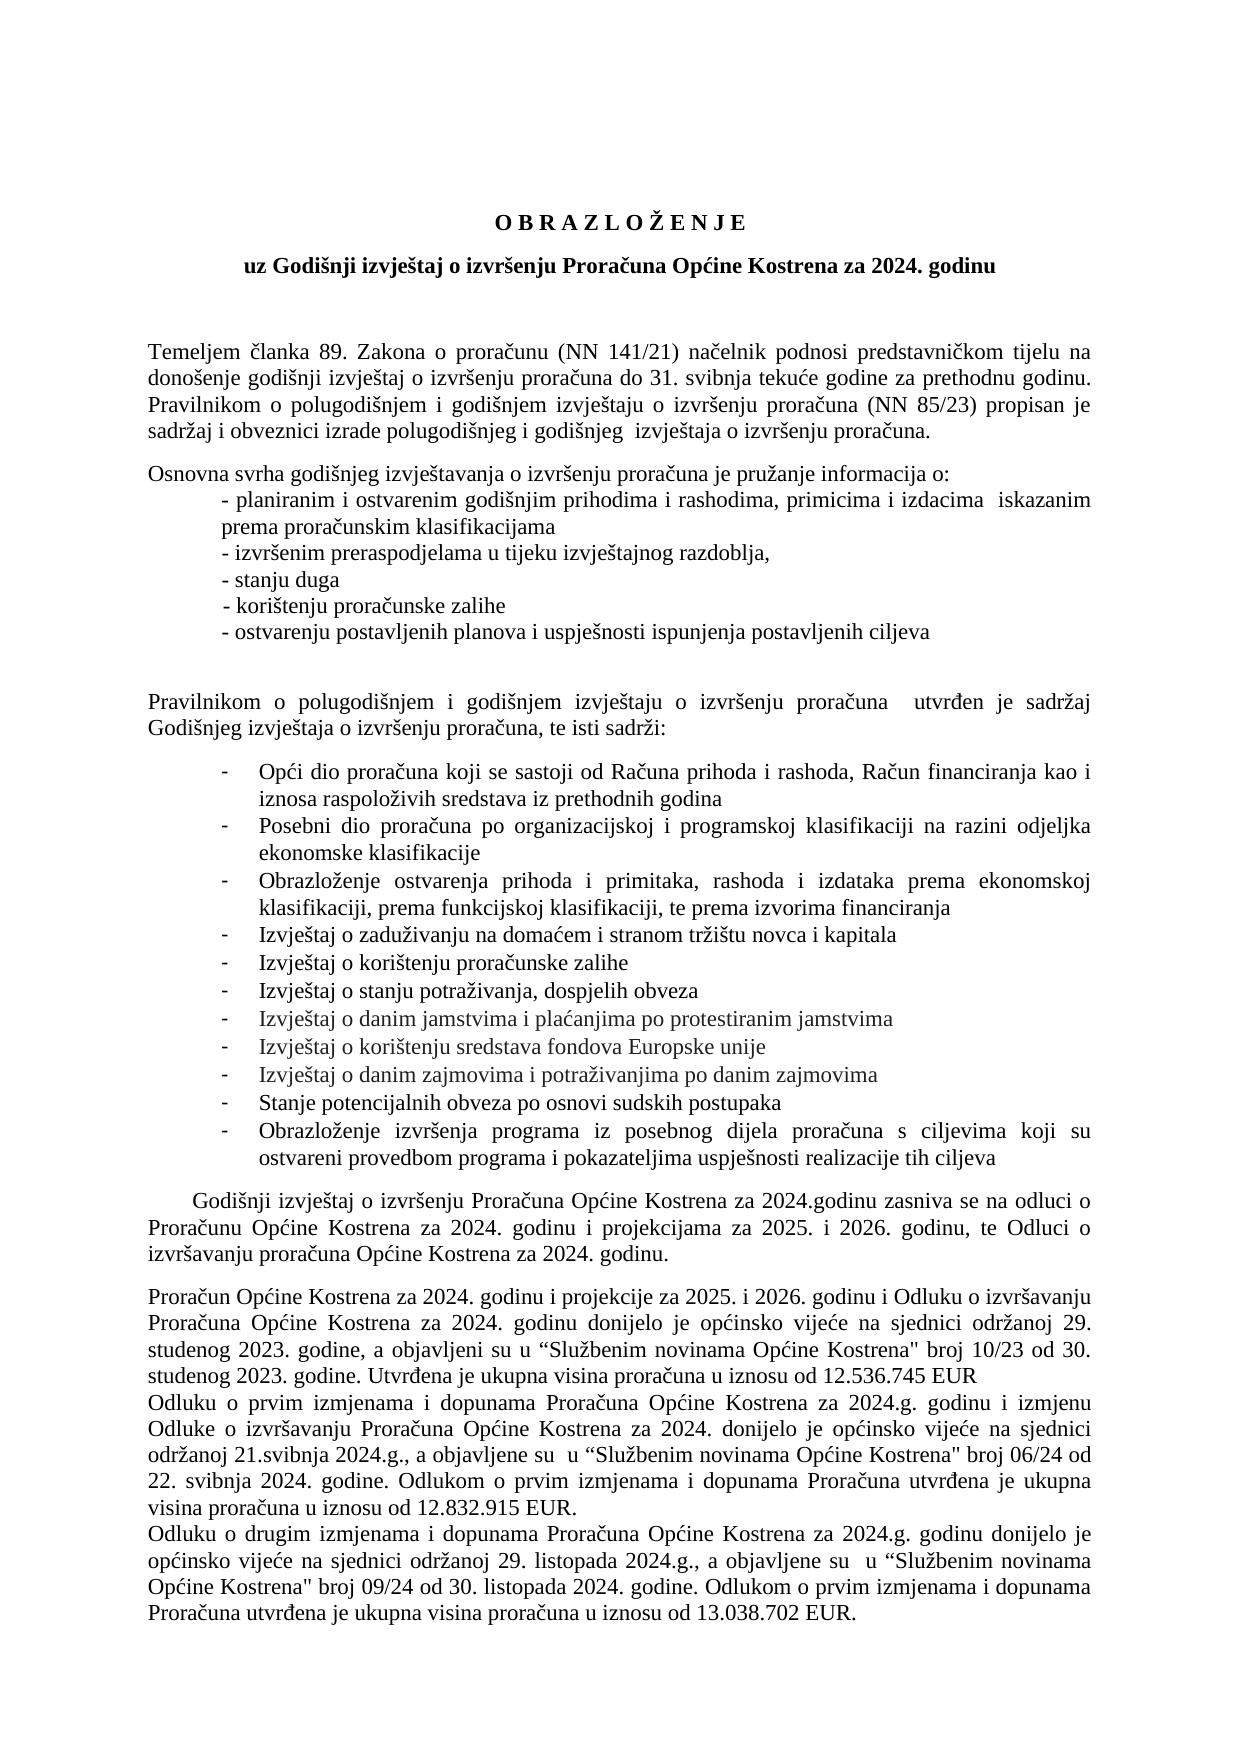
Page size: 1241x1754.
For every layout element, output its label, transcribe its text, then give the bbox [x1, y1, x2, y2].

list Obrazloženje ostvarenja prihoda i primitaka, rashoda i izdataka prema ekonomskoj klasifikaciji, prema funkcijskoj klasifikaciji, te prema izvorima financiranja [221, 866, 1093, 920]
list - korištenju proračunske zalihe [223, 592, 1093, 618]
list Stanje potencijalnih obveza po osnovi sudskih postupaka [221, 1088, 1093, 1116]
text Osnovna svrha godišnjeg izvještavanja o izvršenju proračuna je pružanje informacija o: [148, 460, 1093, 487]
text - planiranim i ostvarenim godišnjim prihodima i rashodima, primicima i izdacima iskazanim prema proračunskim klasifikacijama [221, 487, 1093, 539]
text Godišnji izvještaj o izvršenju Proračuna Općine Kostrena za 2024.godinu zasniva se na odluci o Proračunu Općine Kostrena za 2024. godinu i projekcijama za 2025. i 2026. godinu, te Odluci o izvršavanju proračuna Općine Kostrena za 2024. godinu. [148, 1187, 1093, 1266]
text O B R A Z L O Ž E N J E [148, 209, 1093, 235]
text Odluku o prvim izmjenama i dopunama Proračuna Općine Kostrena za 2024.g. godinu i izmjenu Odluke o izvršavanju Proračuna Općine Kostrena za 2024. donijelo je općinsko vijeće na sjednici održanoj 21.svibnja 2024.g., a objavljene su u “Službenim novinama Općine Kostrena" broj 06/24 od 22. svibnja 2024. godine. Odlukom o prvim izmjenama i dopunama Proračuna utvrđena je ukupna visina proračuna u iznosu od 12.832.915 EUR. [148, 1388, 1093, 1520]
list Posebni dio proračuna po organizacijskoj i programskoj klasifikaciji na razini odjeljka ekonomske klasifikacije [221, 811, 1093, 866]
list Obrazloženje izvršenja programa iz posebnog dijela proračuna s ciljevima koji su ostvareni provedbom programa i pokazateljima uspješnosti realizacije tih ciljeva [221, 1116, 1093, 1171]
list Opći dio proračuna koji se sastoji od Računa prihoda i rashoda, Račun financiranja kao i iznosa raspoloživih sredstava iz prethodnih godina [221, 757, 1093, 811]
text uz Godišnji izvještaj o izvršenju Proračuna Općine Kostrena za 2024. godinu [148, 252, 1093, 278]
list Izvještaj o danim jamstvima i plaćanjima po protestiranim jamstvima [221, 1004, 1093, 1032]
text Pravilnikom o polugodišnjem i godišnjem izvještaju o izvršenju proračuna utvrđen je sadržaj Godišnjeg izvještaja o izvršenju proračuna, te isti sadrži: [148, 688, 1093, 740]
text - ostvarenju postavljenih planova i uspješnosti ispunjenja postavljenih ciljeva [148, 618, 1093, 645]
list Izvještaj o danim zajmovima i potraživanjima po danim zajmovima [221, 1060, 1093, 1088]
list Izvještaj o stanju potraživanja, dospjelih obveza [221, 976, 1093, 1004]
text - izvršenim preraspodjelama u tijeku izvještajnog razdoblja, [148, 539, 1093, 566]
text Odluku o drugim izmjenama i dopunama Proračuna Općine Kostrena za 2024.g. godinu donijelo je općinsko vijeće na sjednici održanoj 29. listopada 2024.g., a objavljene su u “Službenim novinama Općine Kostrena" broj 09/24 od 30. listopada 2024. godine. Odlukom o prvim izmjenama i dopunama Proračuna utvrđena je ukupna visina proračuna u iznosu od 13.038.702 EUR. [148, 1520, 1093, 1626]
list Izvještaj o korištenju sredstava fondova Europske unije [221, 1032, 1093, 1060]
text - stanju duga [148, 566, 1093, 592]
text Proračun Općine Kostrena za 2024. godinu i projekcije za 2025. i 2026. godinu i Odluku o izvršavanju Proračuna Općine Kostrena za 2024. godinu donijelo je općinsko vijeće na sjednici održanoj 29. studenog 2023. godine, a objavljeni su u “Službenim novinama Općine Kostrena" broj 10/23 od 30. studenog 2023. godine. Utvrđena je ukupna visina proračuna u iznosu od 12.536.745 EUR [148, 1283, 1093, 1388]
list Izvještaj o zaduživanju na domaćem i stranom tržištu novca i kapitala [221, 920, 1093, 948]
text Temeljem članka 89. Zakona o proračunu (NN 141/21) načelnik podnosi predstavničkom tijelu na donošenje godišnji izvještaj o izvršenju proračuna do 31. svibnja tekuće godine za prethodnu godinu. Pravilnikom o polugodišnjem i godišnjem izvještaju o izvršenju proračuna (NN 85/23) propisan je sadržaj i obveznici izrade polugodišnjeg i godišnjeg izvještaja o izvršenju proračuna. [148, 338, 1093, 443]
list Izvještaj o korištenju proračunske zalihe [221, 948, 1093, 976]
